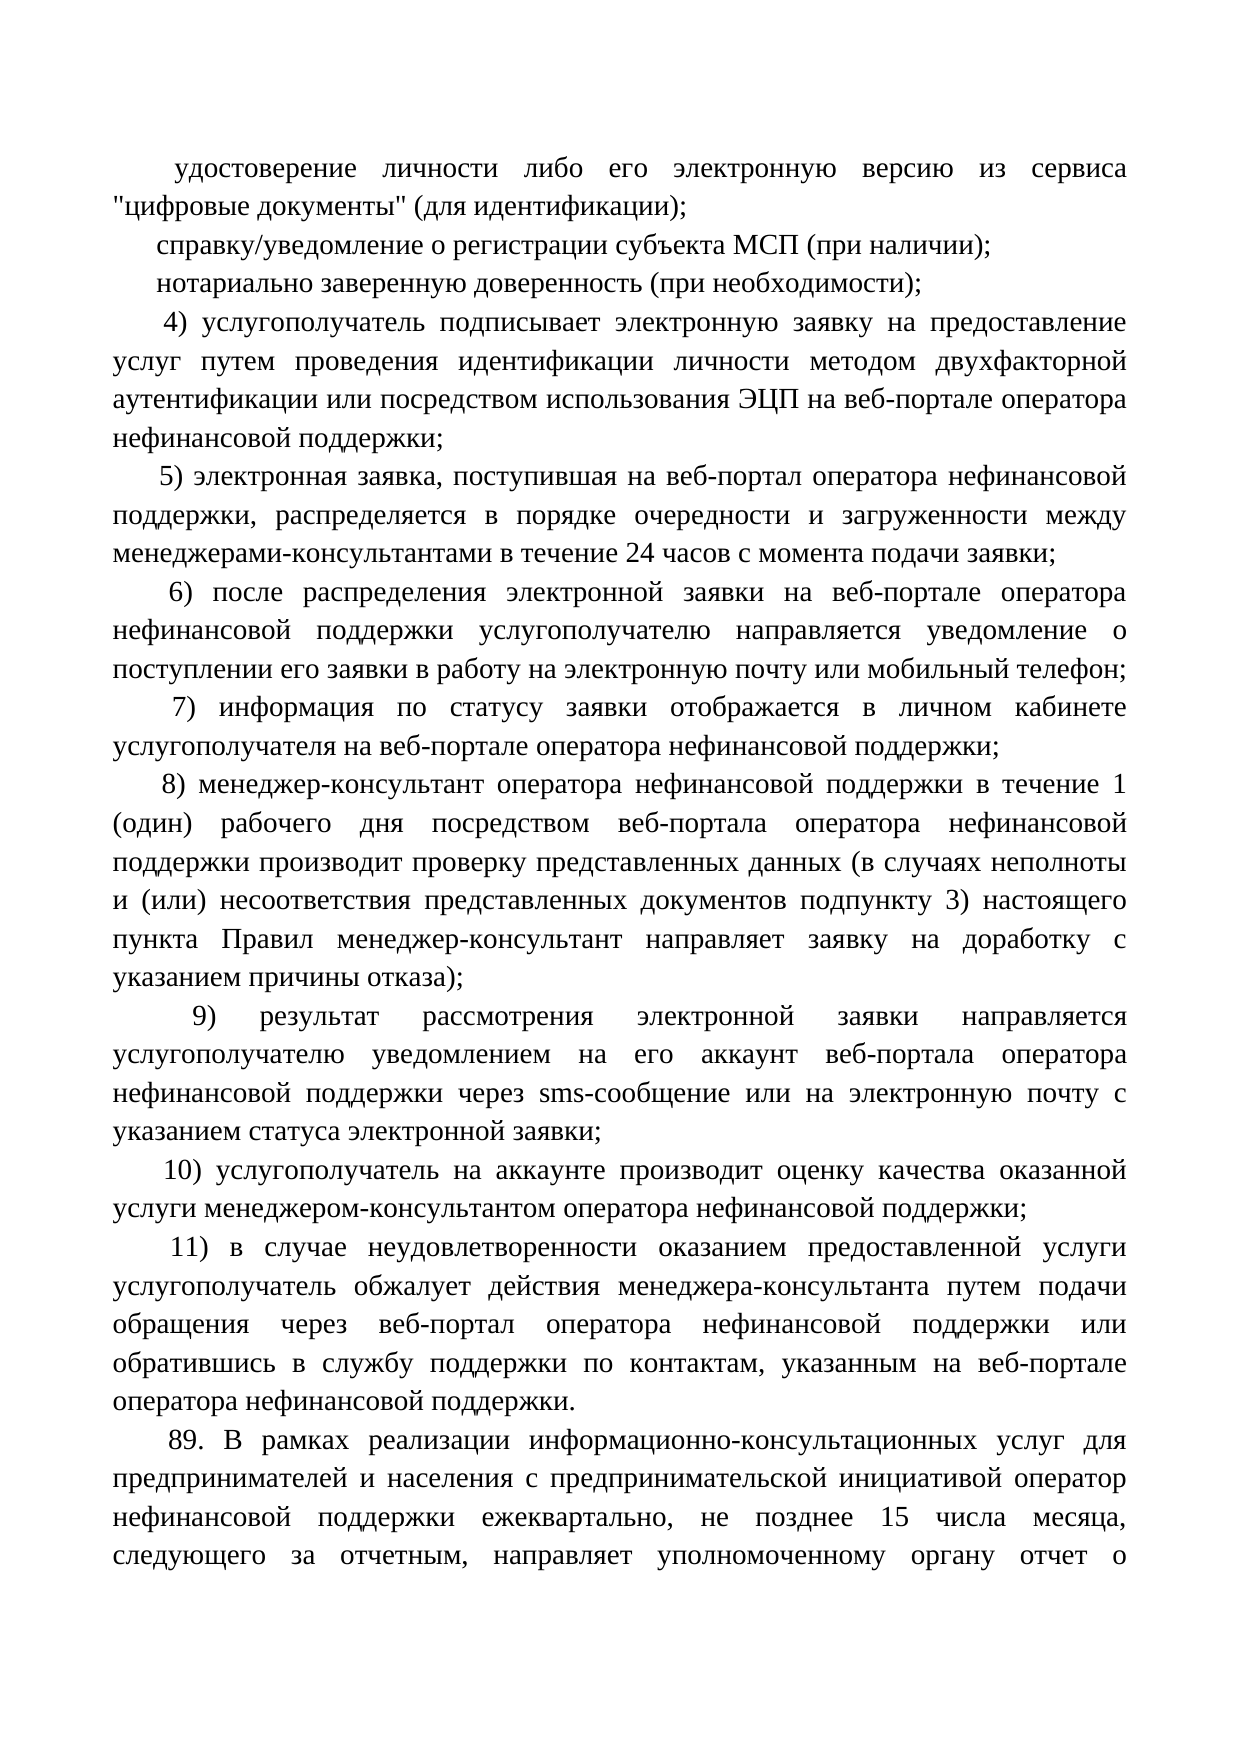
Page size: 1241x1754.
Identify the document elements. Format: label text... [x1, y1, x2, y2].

text 7) информация по статусу заявки отображается в личном кабинете услугополучателя на веб-портале оператора нефинансовой поддержки; [112, 689, 1128, 762]
text 10) услугополучатель на аккаунте производит оценку качества оказанной услуги менеджером-консультантом оператора нефинансовой поддержки; [112, 1152, 1128, 1224]
text 8) менеджер-консультант оператора нефинансовой поддержки в течение 1 (один) рабочего дня посредством веб-портала оператора нефинансовой поддержки производит проверку представленных данных (в случаях неполноты и (или) несоответствия представленных документов подпункту 3) настоящего пункта Правил менеджер-консультант направляет заявку на доработку с указанием причины отказа); [112, 767, 1128, 993]
text удостоверение личности либо его электронную версию из сервиса "цифровые документы" (для идентификации); [112, 150, 1128, 222]
text нотариально заверенную доверенность (при необходимости); [112, 266, 1128, 299]
text 9) результат рассмотрения электронной заявки направляется услугополучателю уведомлением на его аккаунт веб-портала оператора нефинансовой поддержки через sms-сообщение или на электронную почту с указанием статуса электронной заявки; [112, 998, 1128, 1147]
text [112, 1422, 1128, 1571]
text справку/уведомление о регистрации субъекта МСП (при наличии); [112, 227, 1128, 261]
text 6) после распределения электронной заявки на веб-портале оператора нефинансовой поддержки услугополучателю направляется уведомление о поступлении его заявки в работу на электронную почту или мобильный телефон; [112, 574, 1128, 684]
text 11) в случае неудовлетворенности оказанием предоставленной услуги услугополучатель обжалует действия менеджера-консультанта путем подачи обращения через веб-портал оператора нефинансовой поддержки или обратившись в службу поддержки по контактам, указанным на веб-портале оператора нефинансовой поддержки. [112, 1229, 1128, 1417]
text 5) электронная заявка, поступившая на веб-портал оператора нефинансовой поддержки, распределяется в порядке очередности и загруженности между менеджерами-консультантами в течение 24 часов с момента подачи заявки; [112, 458, 1128, 569]
text 4) услугополучатель подписывает электронную заявку на предоставление услуг путем проведения идентификации личности методом двухфакторной аутентификации или посредством использования ЭЦП на веб-портале оператора нефинансовой поддержки; [112, 304, 1128, 453]
